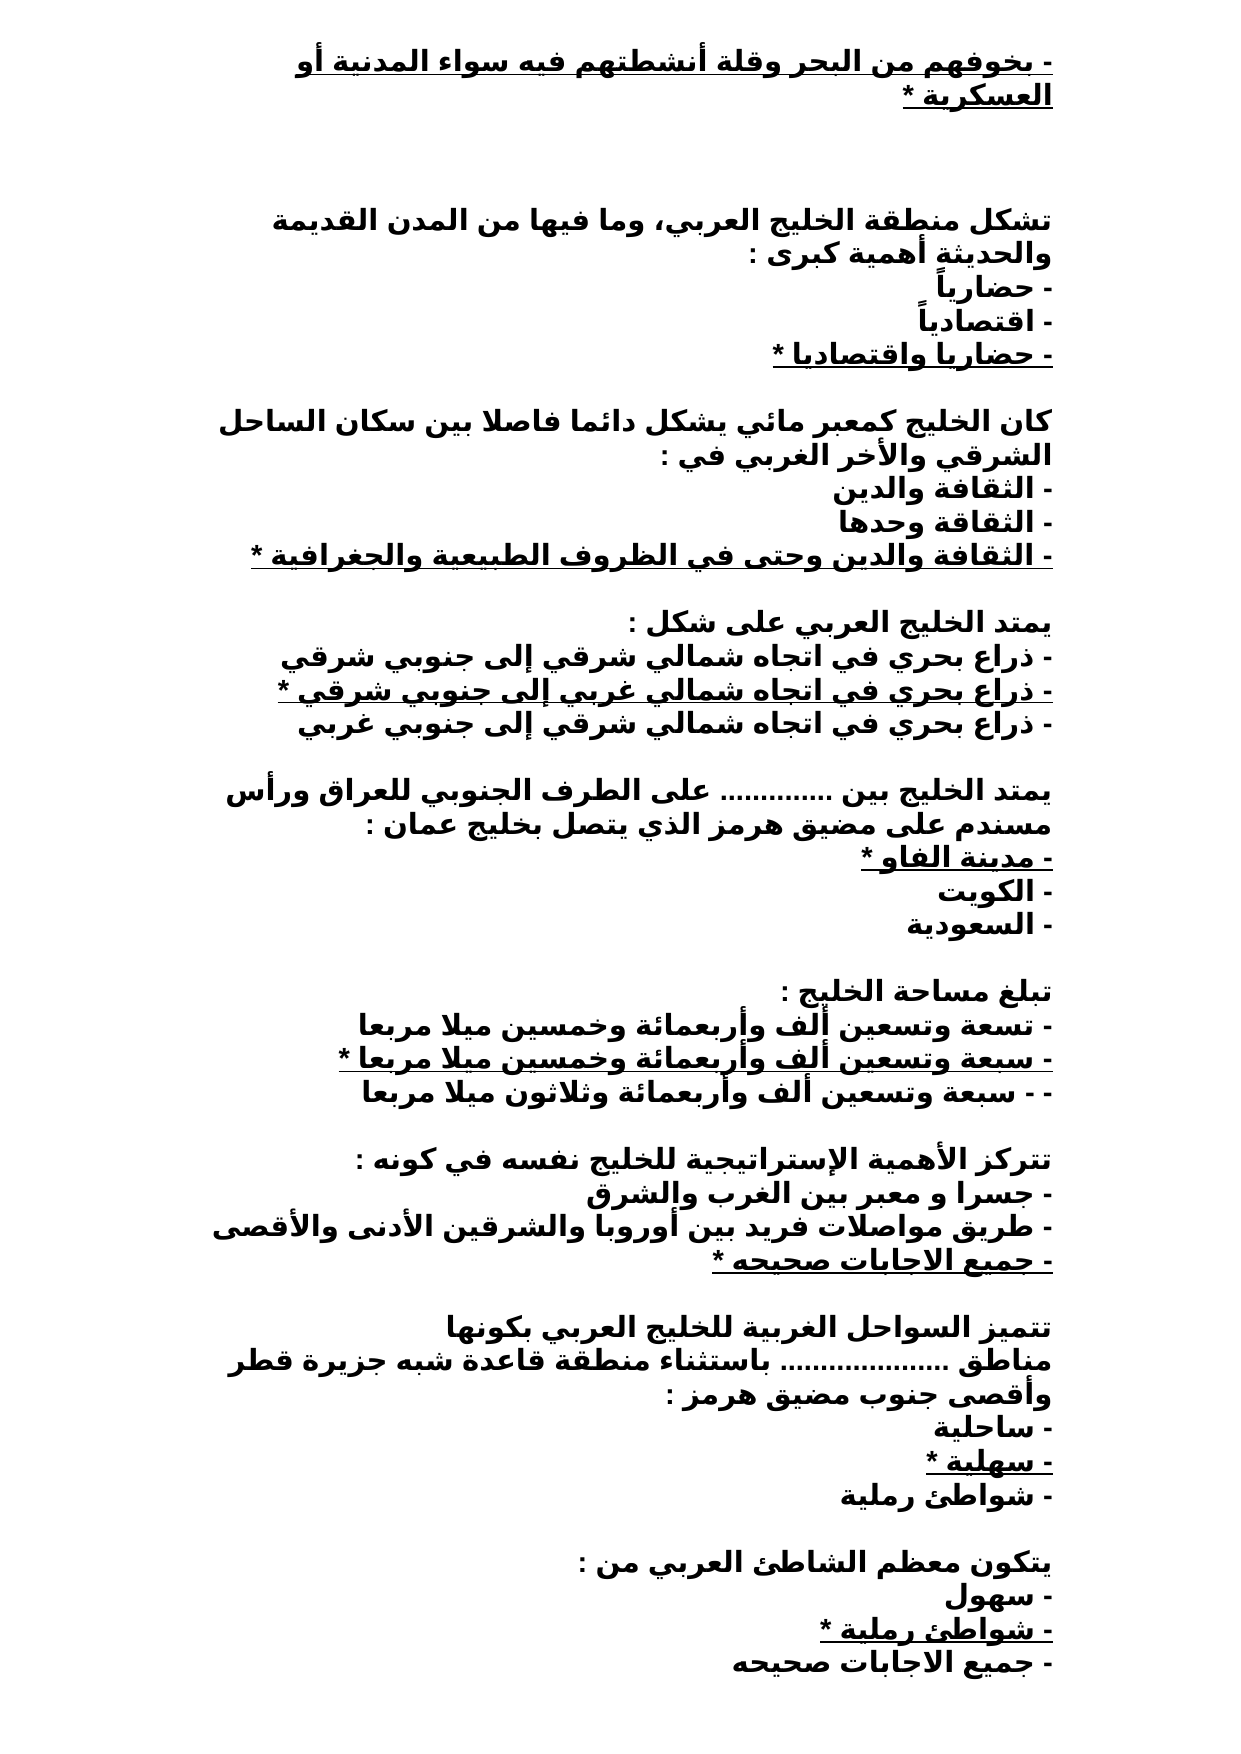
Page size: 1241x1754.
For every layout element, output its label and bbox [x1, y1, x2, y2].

text [187, 169, 1053, 1679]
text [187, 44, 1053, 140]
